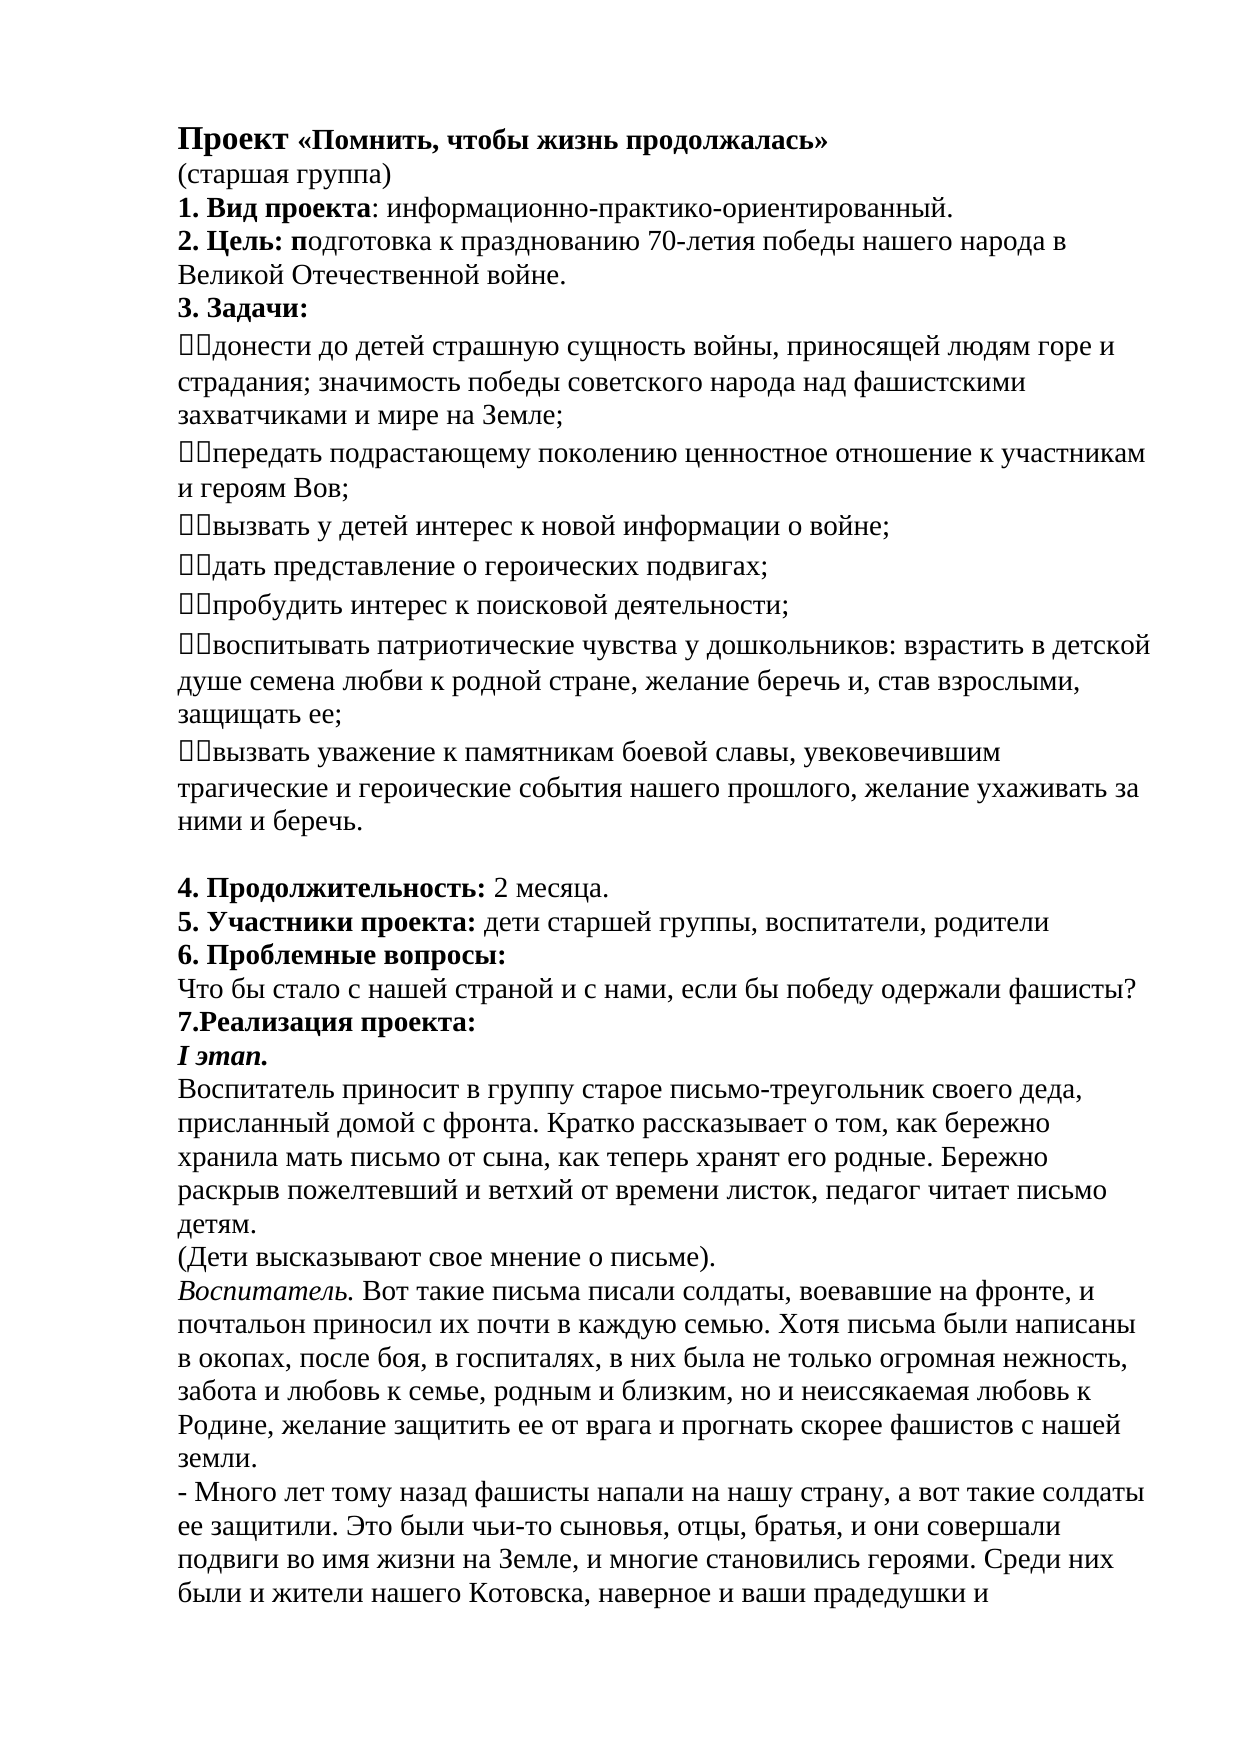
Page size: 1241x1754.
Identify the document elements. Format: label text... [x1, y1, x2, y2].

text пробудить интерес к поисковой деятельности; [177, 583, 1152, 623]
text (старшая группа) [177, 156, 1152, 190]
text Воспитатель. Вот такие письма писали солдаты, воевавшие на фронте, и почтальон приносил их почти в каждую семью. Хотя письма были написаны в окопах, после боя, в госпиталях, в них была не только огромная нежность, забота и любовь к семье, родным и близким, но и неиссякаемая любовь к Родине, желание защитить ее от врага и прогнать скорее фашистов с нашей земли. [177, 1273, 1152, 1474]
text вызвать уважение к памятникам боевой славы, увековечившим трагические и героические события нашего прошлого, желание ухаживать за ними и беречь. [177, 730, 1152, 837]
text донести до детей страшную сущность войны, приносящей людям горе и страдания; значимость победы советского народа над фашистскими захватчиками и мире на Земле; [177, 324, 1152, 431]
text дать представление о героических подвигах; [177, 544, 1152, 583]
text 6. Проблемные вопросы: [177, 937, 1152, 971]
text 7.Реализация проекта: [177, 1004, 1152, 1038]
text 1. Вид проекта: информационно-практико-ориентированный. [177, 190, 1152, 223]
text 4. Продолжительность: 2 месяца. [177, 870, 1152, 904]
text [177, 1474, 1152, 1608]
text Воспитатель приносит в группу старое письмо-треугольник своего деда, присланный домой с фронта. Кратко рассказывает о том, как бережно хранила мать письмо от сына, как теперь хранят его родные. Бережно раскрыв пожелтевший и ветхий от времени листок, педагог читает письмо детям. [177, 1072, 1152, 1239]
text (Дети высказывают свое мнение о письме). [177, 1239, 1152, 1273]
text 3. Задачи: [177, 291, 1152, 324]
text 5. Участники проекта: дети старшей группы, воспитатели, родители [177, 904, 1152, 937]
text воспитывать патриотические чувства у дошкольников: взрастить в детской душе семена любви к родной стране, желание беречь и, став взрослыми, защищать ее; [177, 623, 1152, 730]
text 2. Цель: подготовка к празднованию 70-летия победы нашего народа в Великой Отечественной войне. [177, 223, 1152, 291]
text I этап. [177, 1038, 1152, 1072]
text вызвать у детей интерес к новой информации о войне; [177, 504, 1152, 544]
text Проект «Помнить, чтобы жизнь продолжалась» [177, 118, 1152, 156]
text Что бы стало с нашей страной и с нами, если бы победу одержали фашисты? [177, 971, 1152, 1004]
text передать подрастающему поколению ценностное отношение к участникам и героям Вов; [177, 431, 1152, 504]
